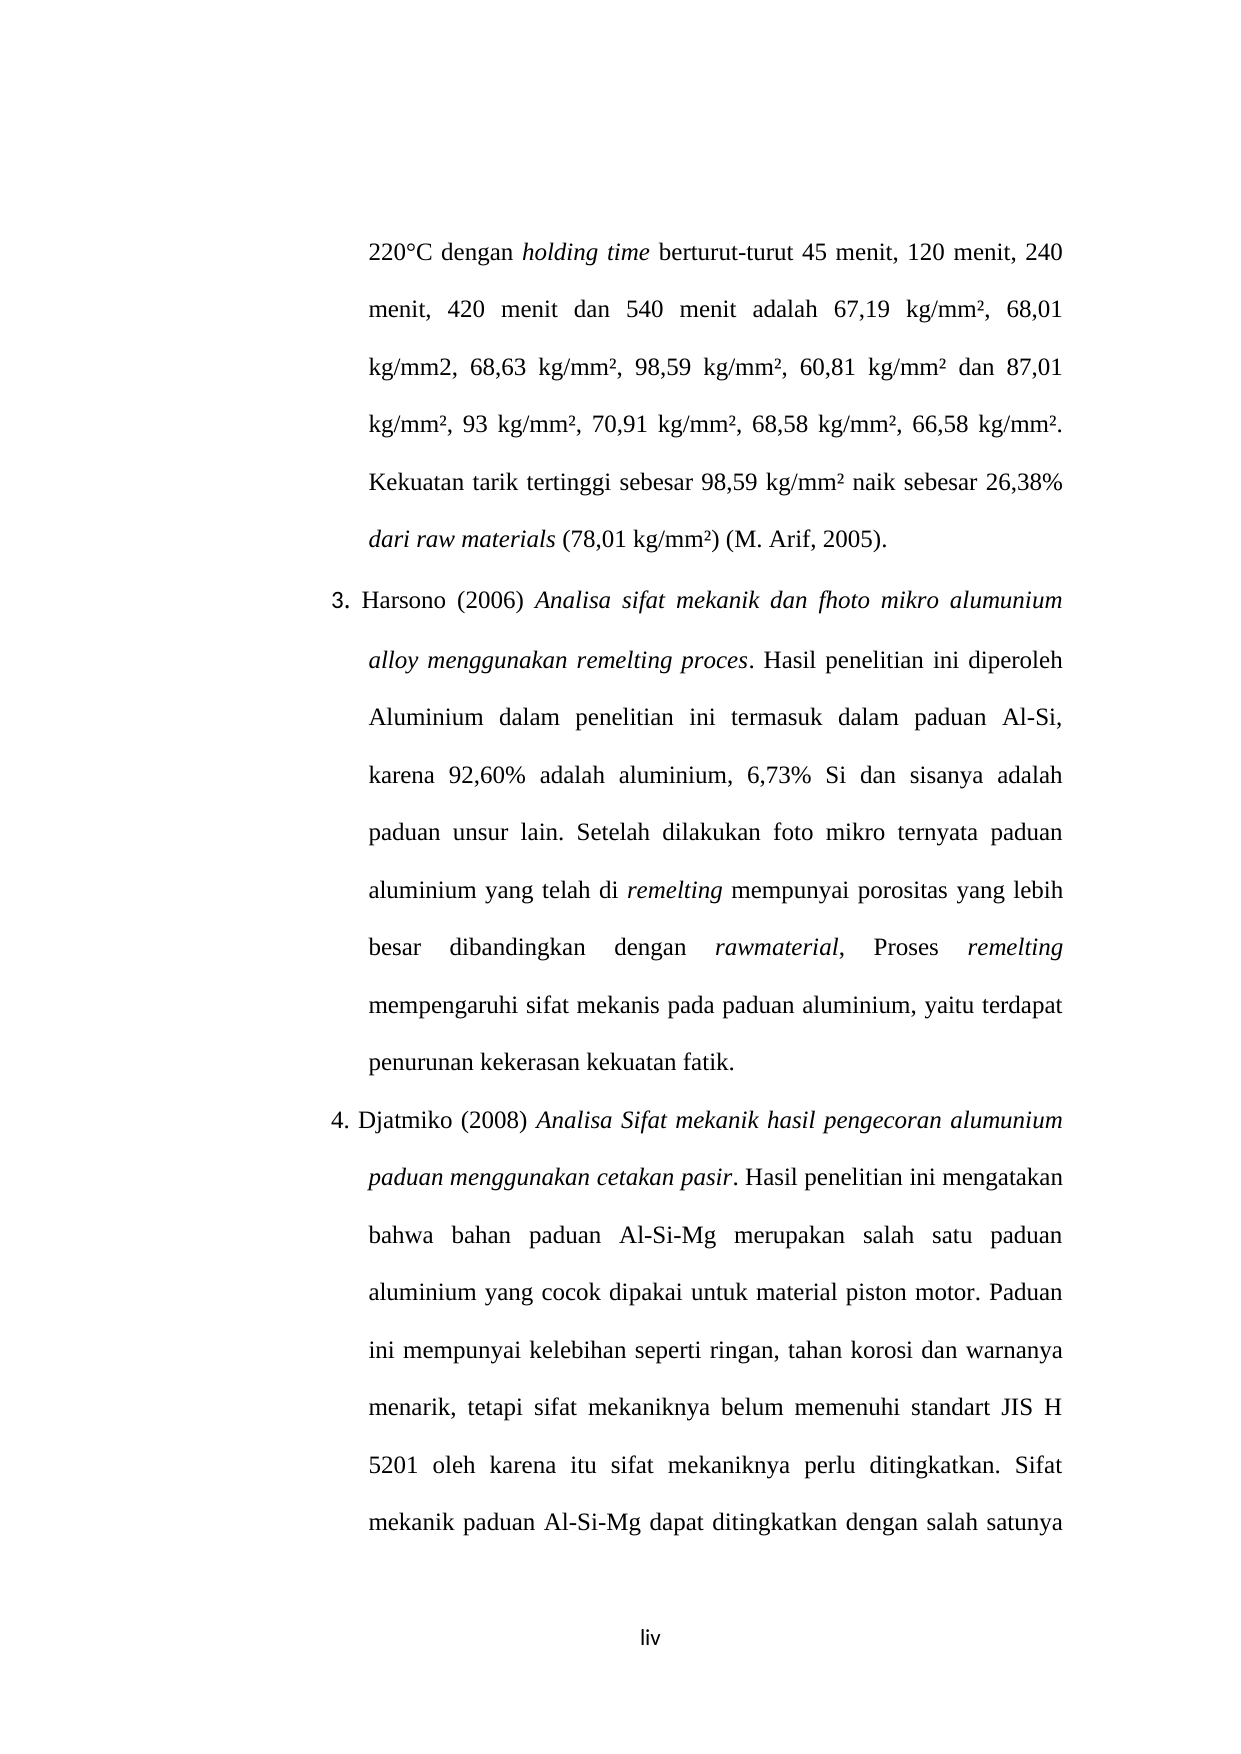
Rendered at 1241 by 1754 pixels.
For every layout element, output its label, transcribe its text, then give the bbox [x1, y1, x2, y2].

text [331, 237, 1063, 553]
text 3. Harsono (2006) Analisa sifat mekanik dan fhoto mikro alumunium alloy menggunakan remelting proces. Hasil penelitian ini diperoleh Aluminium dalam penelitian ini termasuk dalam paduan Al-Si, karena 92,60% adalah aluminium, 6,73% Si dan sisanya adalah paduan unsur lain. Setelah dilakukan foto mikro ternyata paduan aluminium yang telah di remelting mempunyai porositas yang lebih besar dibandingkan dengan rawmaterial, Proses remelting mempengaruhi sifat mekanis pada paduan aluminium, yaitu terdapat penurunan kekerasan kekuatan fatik. [331, 582, 1063, 1076]
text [331, 1105, 1063, 1536]
